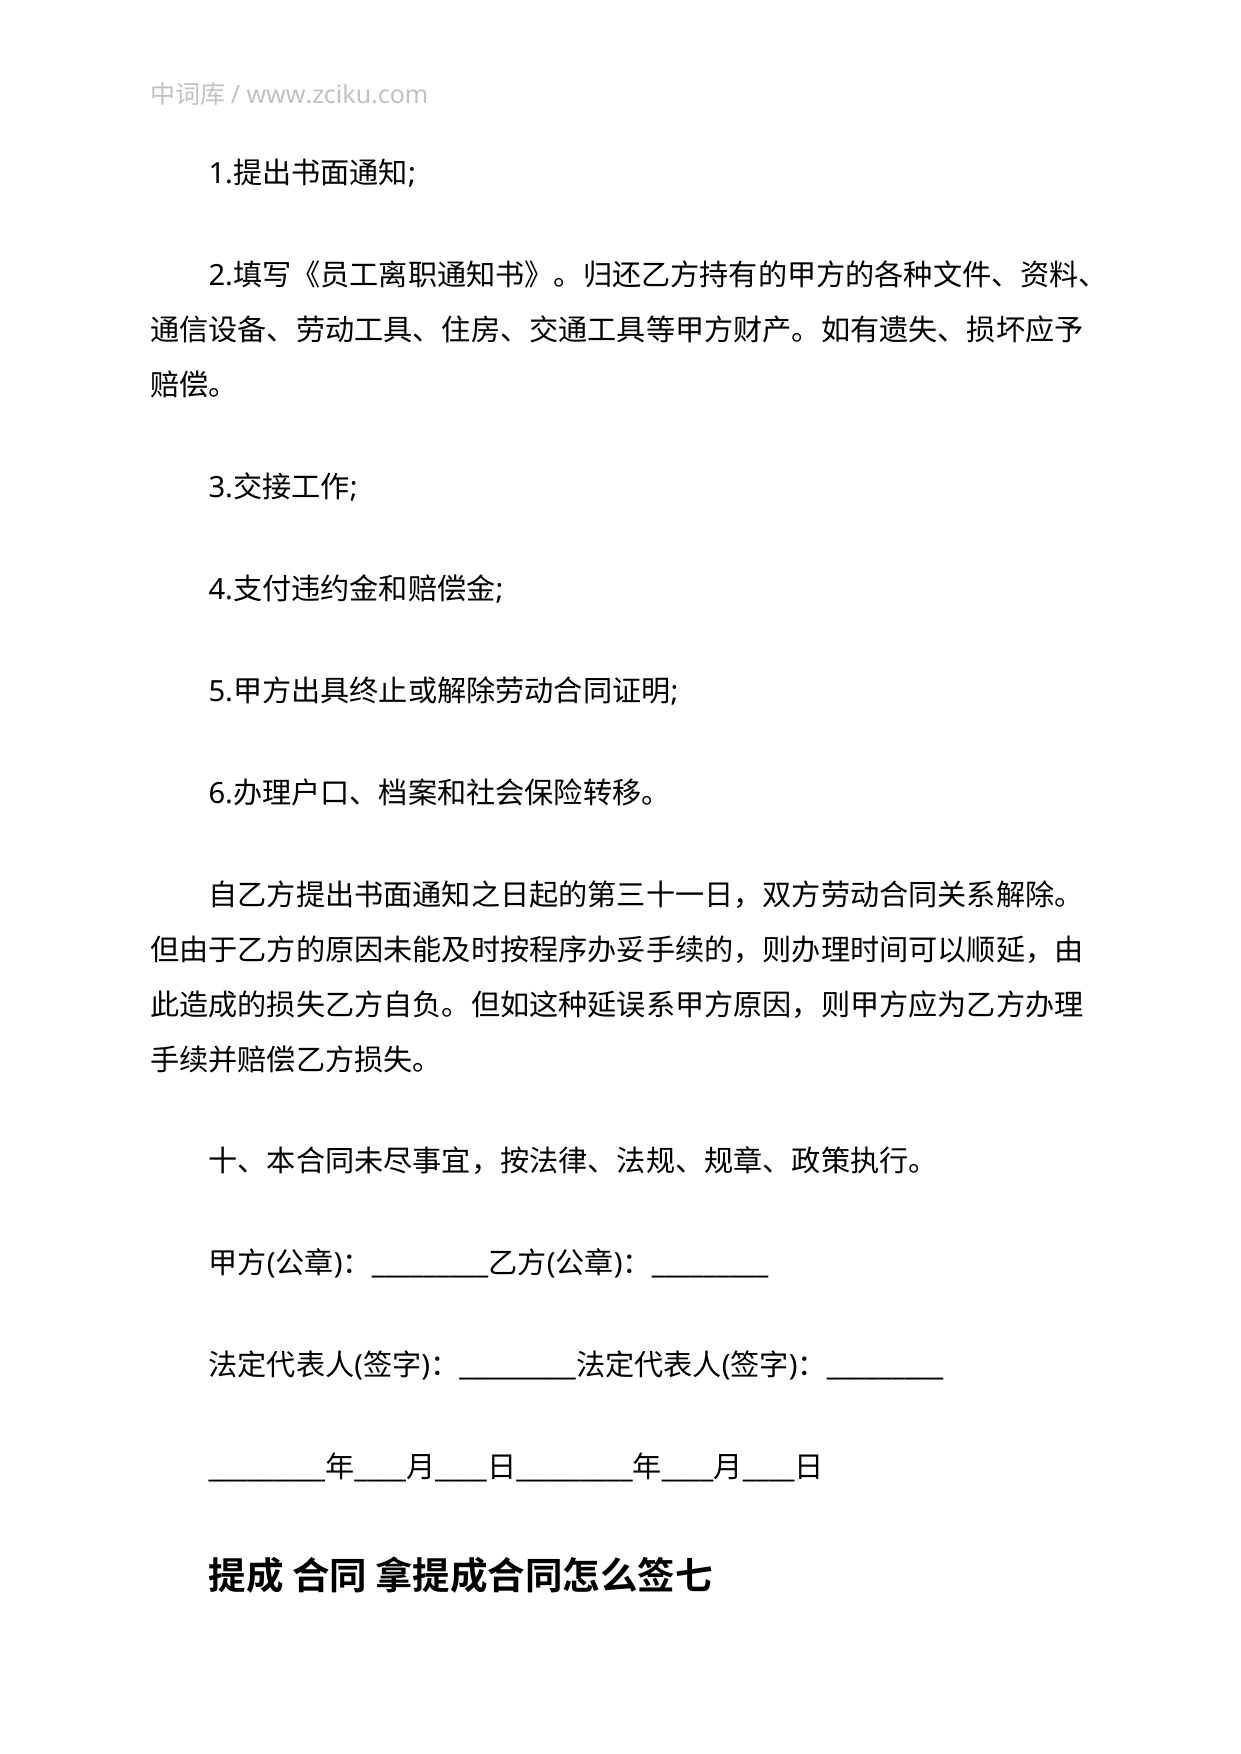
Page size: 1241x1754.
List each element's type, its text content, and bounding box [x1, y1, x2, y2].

text 4.支付违约金和赔偿金; [150, 566, 1090, 608]
text _________年____月____日_________年____月____日 [150, 1444, 1090, 1486]
text 2.填写《员工离职通知书》。归还乙方持有的甲方的各种文件、资料、通信设备、劳动工具、住房、交通工具等甲方财产。如有遗失、损坏应予赔偿。 [150, 252, 1090, 404]
text 提成 合同 拿提成合同怎么签七 [150, 1546, 1090, 1600]
text 甲方(公章)：_________乙方(公章)：_________ [150, 1240, 1090, 1282]
text 6.办理户口、档案和社会保险转移。 [150, 769, 1090, 812]
text 3.交接工作; [150, 464, 1090, 506]
text 法定代表人(签字)：_________法定代表人(签字)：_________ [150, 1342, 1090, 1384]
text 自乙方提出书面通知之日起的第三十一日，双方劳动合同关系解除。但由于乙方的原因未能及时按程序办妥手续的，则办理时间可以顺延，由此造成的损失乙方自负。但如这种延误系甲方原因，则甲方应为乙方办理手续并赔偿乙方损失。 [150, 872, 1090, 1078]
text 1.提出书面通知; [150, 150, 1090, 192]
text 5.甲方出具终止或解除劳动合同证明; [150, 668, 1090, 710]
text 十、本合同未尽事宜，按法律、法规、规章、政策执行。 [150, 1138, 1090, 1180]
